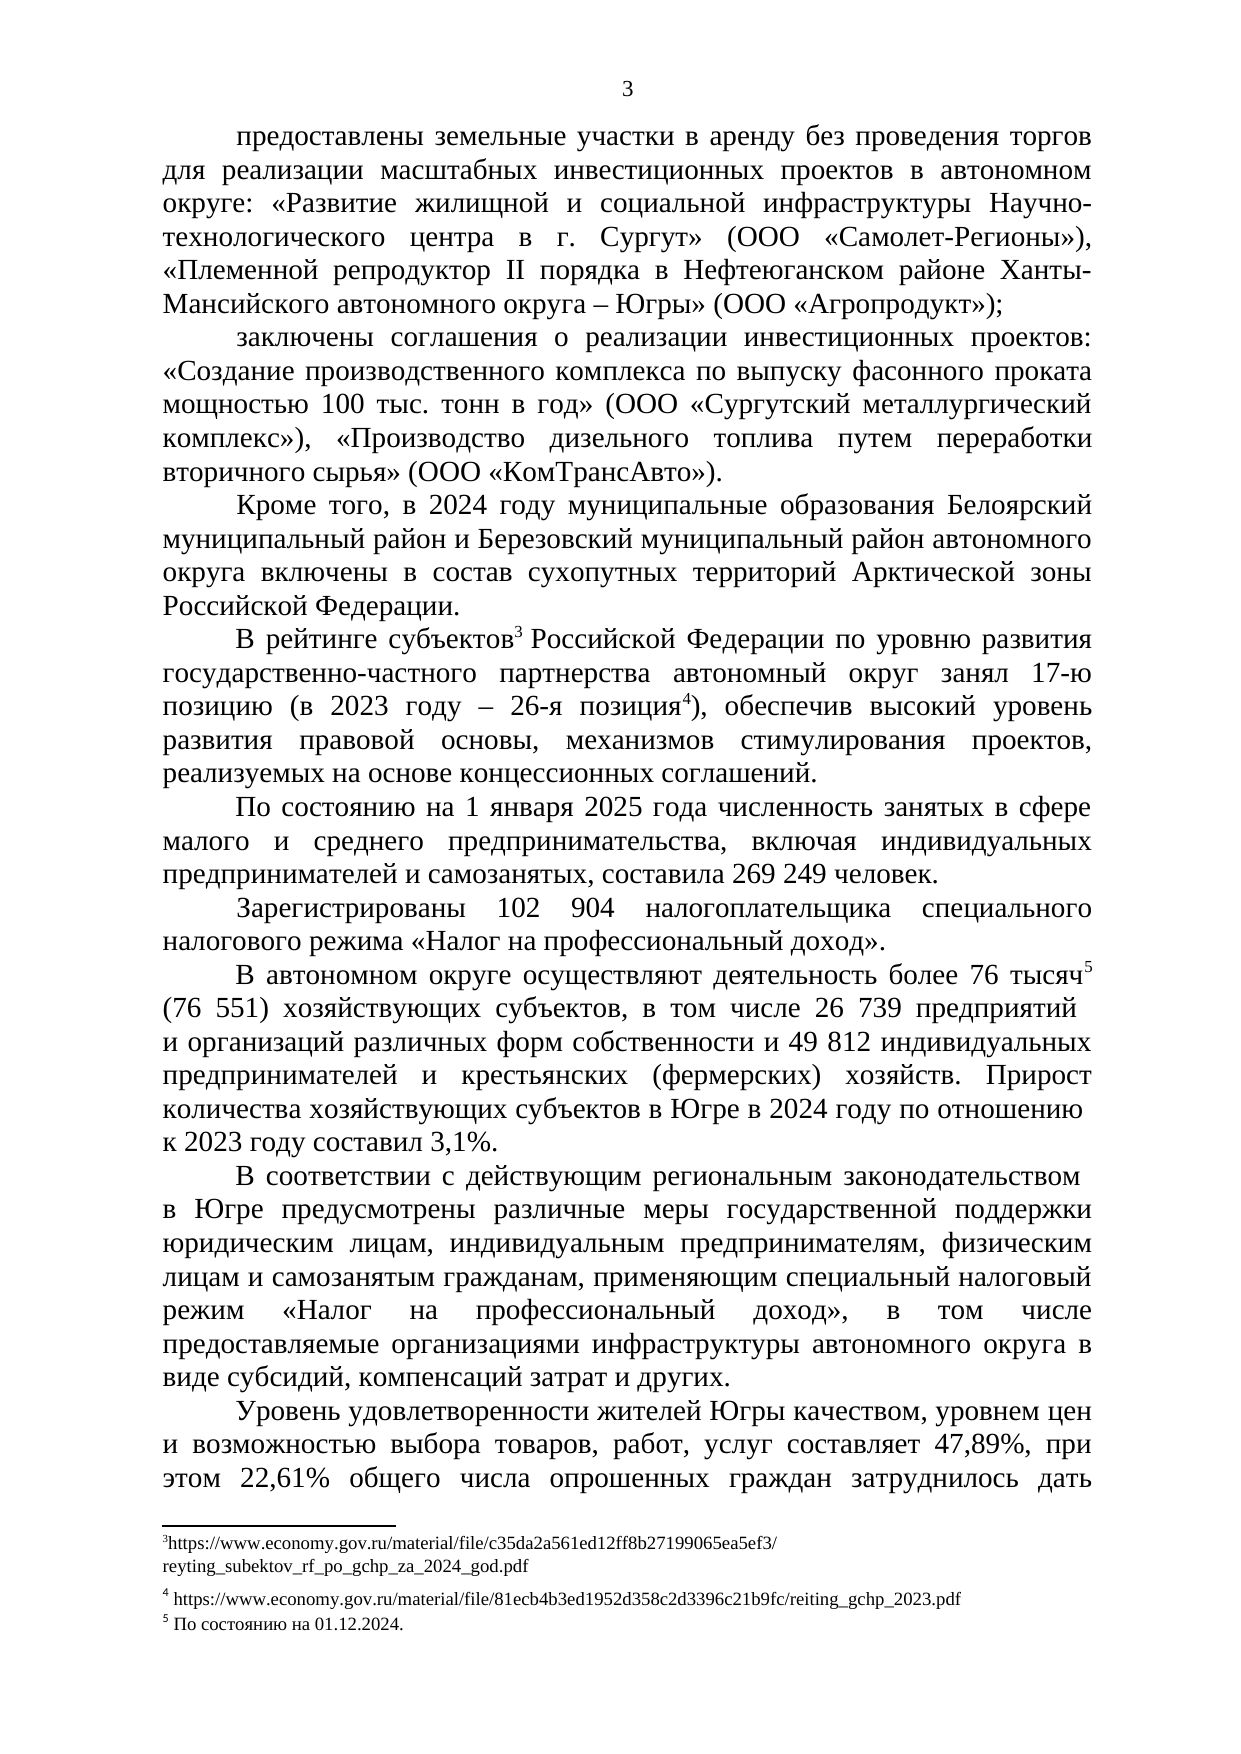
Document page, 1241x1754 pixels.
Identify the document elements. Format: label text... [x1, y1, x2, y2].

text предоставлены земельные участки в аренду без проведения торгов для реализации масштабных инвестиционных проектов в автономном округе: «Развитие жилищной и социальной инфраструктуры Научно-технологического центра в г. Сургут» (ООО «Самолет-Регионы»), «Племенной репродуктор II порядка в Нефтеюганском районе Ханты-Мансийского автономного округа – Югры» (ООО «Агропродукт»); [162, 118, 1093, 319]
text заключены соглашения о реализации инвестиционных проектов: «Создание производственного комплекса по выпуску фасонного проката мощностью 100 тыс. тонн в год» (ООО «Сургутский металлургический комплекс»), «Производство дизельного топлива путем переработки вторичного сырья» (ООО «КомТрансАвто»). [162, 319, 1093, 487]
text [162, 1393, 1093, 1493]
text В рейтинге субъектов Российской Федерации по уровню развития государственно-частного партнерства автономный округ занял 17-ю позицию (в 2023 году – 26-я позиция), обеспечив высокий уровень развития правовой основы, механизмов стимулирования проектов, реализуемых на основе концессионных соглашений. [162, 621, 1093, 789]
text По состоянию на 1 января 2025 года численность занятых в сфере малого и среднего предпринимательства, включая индивидуальных предпринимателей и самозанятых, составила 269 249 человек. [162, 789, 1093, 890]
text Зарегистрированы 102 904 налогоплательщика специального налогового режима «Налог на профессиональный доход». [162, 890, 1093, 957]
text В автономном округе осуществляют деятельность более 76 тысяч (76 551) хозяйствующих субъектов, в том числе 26 739 предприятий и организаций различных форм собственности и 49 812 индивидуальных предпринимателей и крестьянских (фермерских) хозяйств. Прирост количества хозяйствующих субъектов в Югре в 2024 году по отношению к 2023 году составил 3,1%. [162, 957, 1093, 1158]
text Кроме того, в 2024 году муниципальные образования Белоярский муниципальный район и Березовский муниципальный район автономного округа включены в состав сухопутных территорий Арктической зоны Российской Федерации. [162, 487, 1093, 621]
text В соответствии с действующим региональным законодательством в Югре предусмотрены различные меры государственной поддержки юридическим лицам, индивидуальным предпринимателям, физическим лицам и самозанятым гражданам, применяющим специальный налоговый режим «Налог на профессиональный доход», в том числе предоставляемые организациями инфраструктуры автономного округа в виде субсидий, компенсаций затрат и других. [162, 1158, 1093, 1393]
